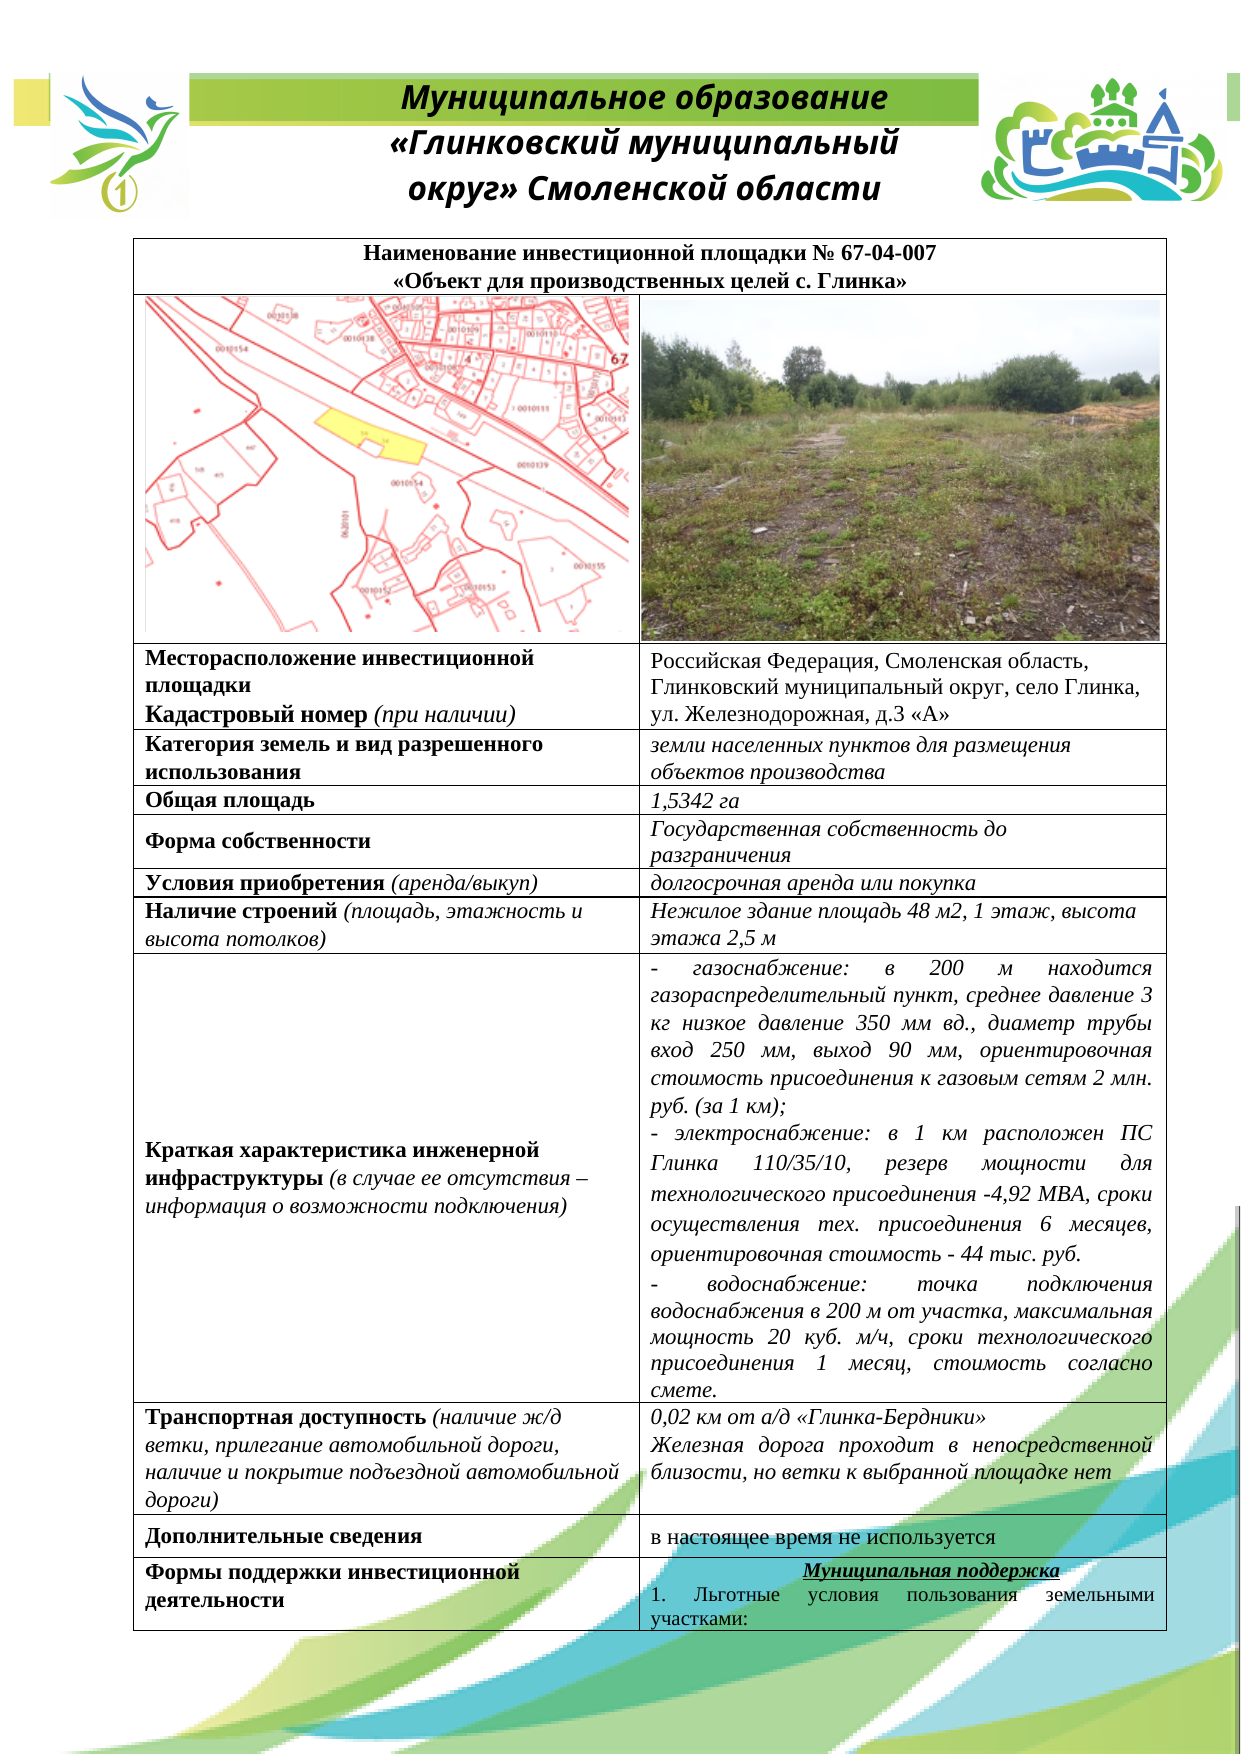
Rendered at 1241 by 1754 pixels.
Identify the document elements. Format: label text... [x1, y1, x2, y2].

table_cell Нежилое здание площадь 48 м2, 1 этаж, высота этажа 2,5 м [640, 898, 1166, 953]
table_cell 1,5342 га [640, 786, 1166, 814]
table_cell Государственная собственность до разграничения [640, 815, 1166, 868]
picture [12, 73, 1241, 219]
picture [1, 1206, 1241, 1754]
table_cell долгосрочная аренда или покупка [640, 869, 1166, 896]
table_cell Транспортная доступность (наличие ж/д ветки, прилегание автомобильной дороги, наличие и покрытие подъездной автомобильной дороги) [134, 1403, 639, 1513]
table_header Наименование инвестиционной площадки № 67-04-007 «Объект для производственных целей с. Глинка» [134, 239, 1166, 294]
table_cell - газоснабжение: в 200 м находится газораспределительный пункт, среднее давление 3 кг низкое давление 350 мм вд., диаметр трубы вход 250 мм, выход 90 мм, ориентировочная стоимость присоединения к газовым сетям 2 млн. руб. (за 1 км); - электроснабжение: в 1 км расположен ПС Глинка 110/35/10, резерв мощности для технологического присоединения -4,92 МВА, сроки осуществления тех. присоединения 6 месяцев, ориентировочная стоимость - 44 тыс. руб. - водоснабжение: точка подключения водоснабжения в 200 м от участка, максимальная мощность 20 куб. м/ч, сроки технологического присоединения 1 месяц, стоимость согласно смете. [640, 954, 1166, 1402]
table_cell Российская Федерация, Смоленская область, Глинковский муниципальный округ, село Глинка, ул. Железнодорожная, д.3 «А» [640, 644, 1166, 729]
table_cell Краткая характеристика инженерной инфраструктуры (в случае ее отсутствия – информация о возможности подключения) [134, 954, 639, 1402]
table_cell Условия приобретения (аренда/выкуп) [134, 869, 639, 896]
table_cell в настоящее время не используется [640, 1515, 1166, 1557]
table_cell 0,02 км от а/д «Глинка-Бердники» Железная дорога проходит в непосредственной близости, но ветки к выбранной площадке нет [640, 1403, 1166, 1513]
table_cell Дополнительные сведения [134, 1515, 639, 1557]
table_cell земли населенных пунктов для размещения объектов производства [640, 730, 1166, 785]
table_cell Категория земель и вид разрешенного использования [134, 730, 639, 785]
table_cell Наличие строений (площадь, этажность и высота потолков) [134, 898, 639, 953]
table_cell [134, 295, 639, 643]
table_cell Формы поддержки инвестиционной деятельности [134, 1558, 639, 1630]
table_cell Форма собственности [134, 815, 639, 868]
table_cell [640, 295, 1166, 643]
table_cell Общая площадь [134, 786, 639, 814]
table_cell Месторасположение инвестиционной площадки Кадастровый номер (при наличии) [134, 644, 639, 729]
